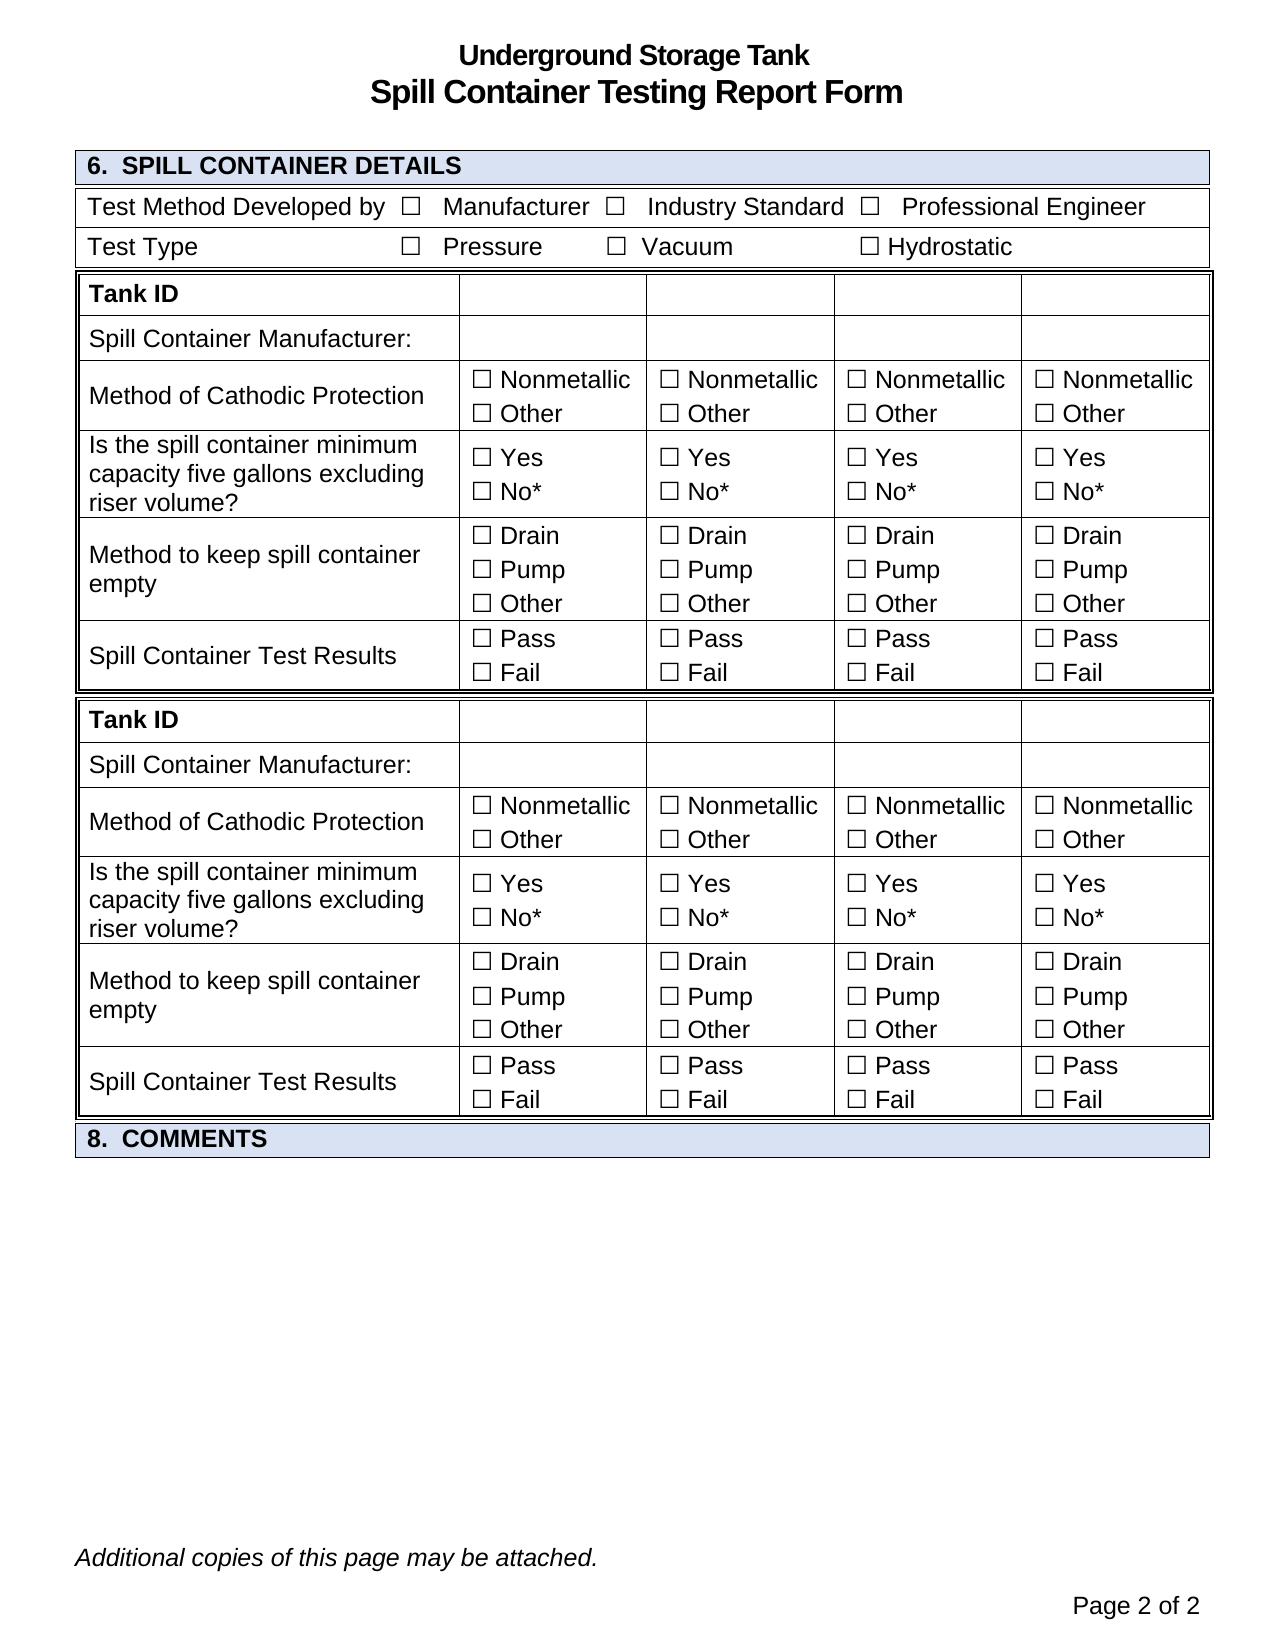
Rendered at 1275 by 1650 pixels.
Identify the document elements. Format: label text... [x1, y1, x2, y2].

table_cell Yes No* [835, 431, 1021, 517]
table_cell Drain Pump Other [460, 944, 646, 1046]
table_cell Yes No* [460, 857, 646, 943]
table_header 6. SPILL CONTAINER DETAILS [76, 151, 1209, 184]
table_header [1022, 701, 1209, 742]
table_header Tank ID [80, 275, 459, 315]
table_cell Nonmetallic Other [835, 361, 1021, 429]
table_header Tank ID [80, 701, 459, 742]
table_cell [460, 743, 646, 787]
table_cell Drain Pump Other [835, 944, 1021, 1046]
table_cell Yes No* [460, 431, 646, 517]
table_cell Yes No* [1022, 431, 1209, 517]
table_cell Spill Container Manufacturer: [80, 316, 459, 360]
table_cell Spill Container Test Results [80, 1047, 459, 1115]
table_cell Pass Fail [647, 1047, 834, 1115]
table_header [835, 701, 1021, 742]
table_cell Nonmetallic Other [460, 788, 646, 856]
table_header Test Method Developed by Manufacturer Industry Standard Professional Engineer [76, 189, 1209, 227]
table_cell Is the spill container minimum capacity five gallons excluding riser volume? [80, 857, 459, 943]
table_cell Method of Cathodic Protection [80, 361, 459, 429]
table_header [460, 701, 646, 742]
table_header 8. COMMENTS [76, 1124, 1209, 1157]
table_cell Pass Fail [647, 621, 834, 689]
table_cell Pass Fail [1022, 621, 1209, 689]
table_cell [460, 316, 646, 360]
table_cell Yes No* [835, 857, 1021, 943]
table_cell Drain Pump Other [647, 944, 834, 1046]
table_cell Nonmetallic Other [647, 788, 834, 856]
table_cell Pass Fail [1022, 1047, 1209, 1115]
table_cell Method to keep spill container empty [80, 518, 459, 620]
table_cell Drain Pump Other [1022, 518, 1209, 620]
table_cell Nonmetallic Other [1022, 788, 1209, 856]
table_cell Yes No* [647, 857, 834, 943]
table_header [835, 275, 1021, 315]
table_cell [835, 316, 1021, 360]
table_cell Nonmetallic Other [647, 361, 834, 429]
table_cell Spill Container Test Results [80, 621, 459, 689]
table_cell Nonmetallic Other [1022, 361, 1209, 429]
table_cell [1022, 316, 1209, 360]
table_cell Pass Fail [835, 1047, 1021, 1115]
table_cell Pass Fail [460, 621, 646, 689]
table_cell Drain Pump Other [835, 518, 1021, 620]
table_cell Pass Fail [835, 621, 1021, 689]
table_header [1022, 275, 1209, 315]
table_cell Drain Pump Other [460, 518, 646, 620]
table_cell Method of Cathodic Protection [80, 788, 459, 856]
table_cell [647, 316, 834, 360]
table_cell [835, 743, 1021, 787]
table_cell Drain Pump Other [1022, 944, 1209, 1046]
table_cell [1022, 743, 1209, 787]
table_cell Drain Pump Other [647, 518, 834, 620]
table_cell Nonmetallic Other [835, 788, 1021, 856]
table_cell Yes No* [647, 431, 834, 517]
table_cell Method to keep spill container empty [80, 944, 459, 1046]
table_cell Yes No* [1022, 857, 1209, 943]
table_cell Spill Container Manufacturer: [80, 743, 459, 787]
table_header [647, 701, 834, 742]
table_cell Test Type Pressure Vacuum Hydrostatic [76, 228, 1209, 267]
table_header [460, 275, 646, 315]
table_cell Is the spill container minimum capacity five gallons excluding riser volume? [80, 431, 459, 517]
table_cell Nonmetallic Other [460, 361, 646, 429]
table_cell [647, 743, 834, 787]
table_cell Pass Fail [460, 1047, 646, 1115]
table_header [647, 275, 834, 315]
